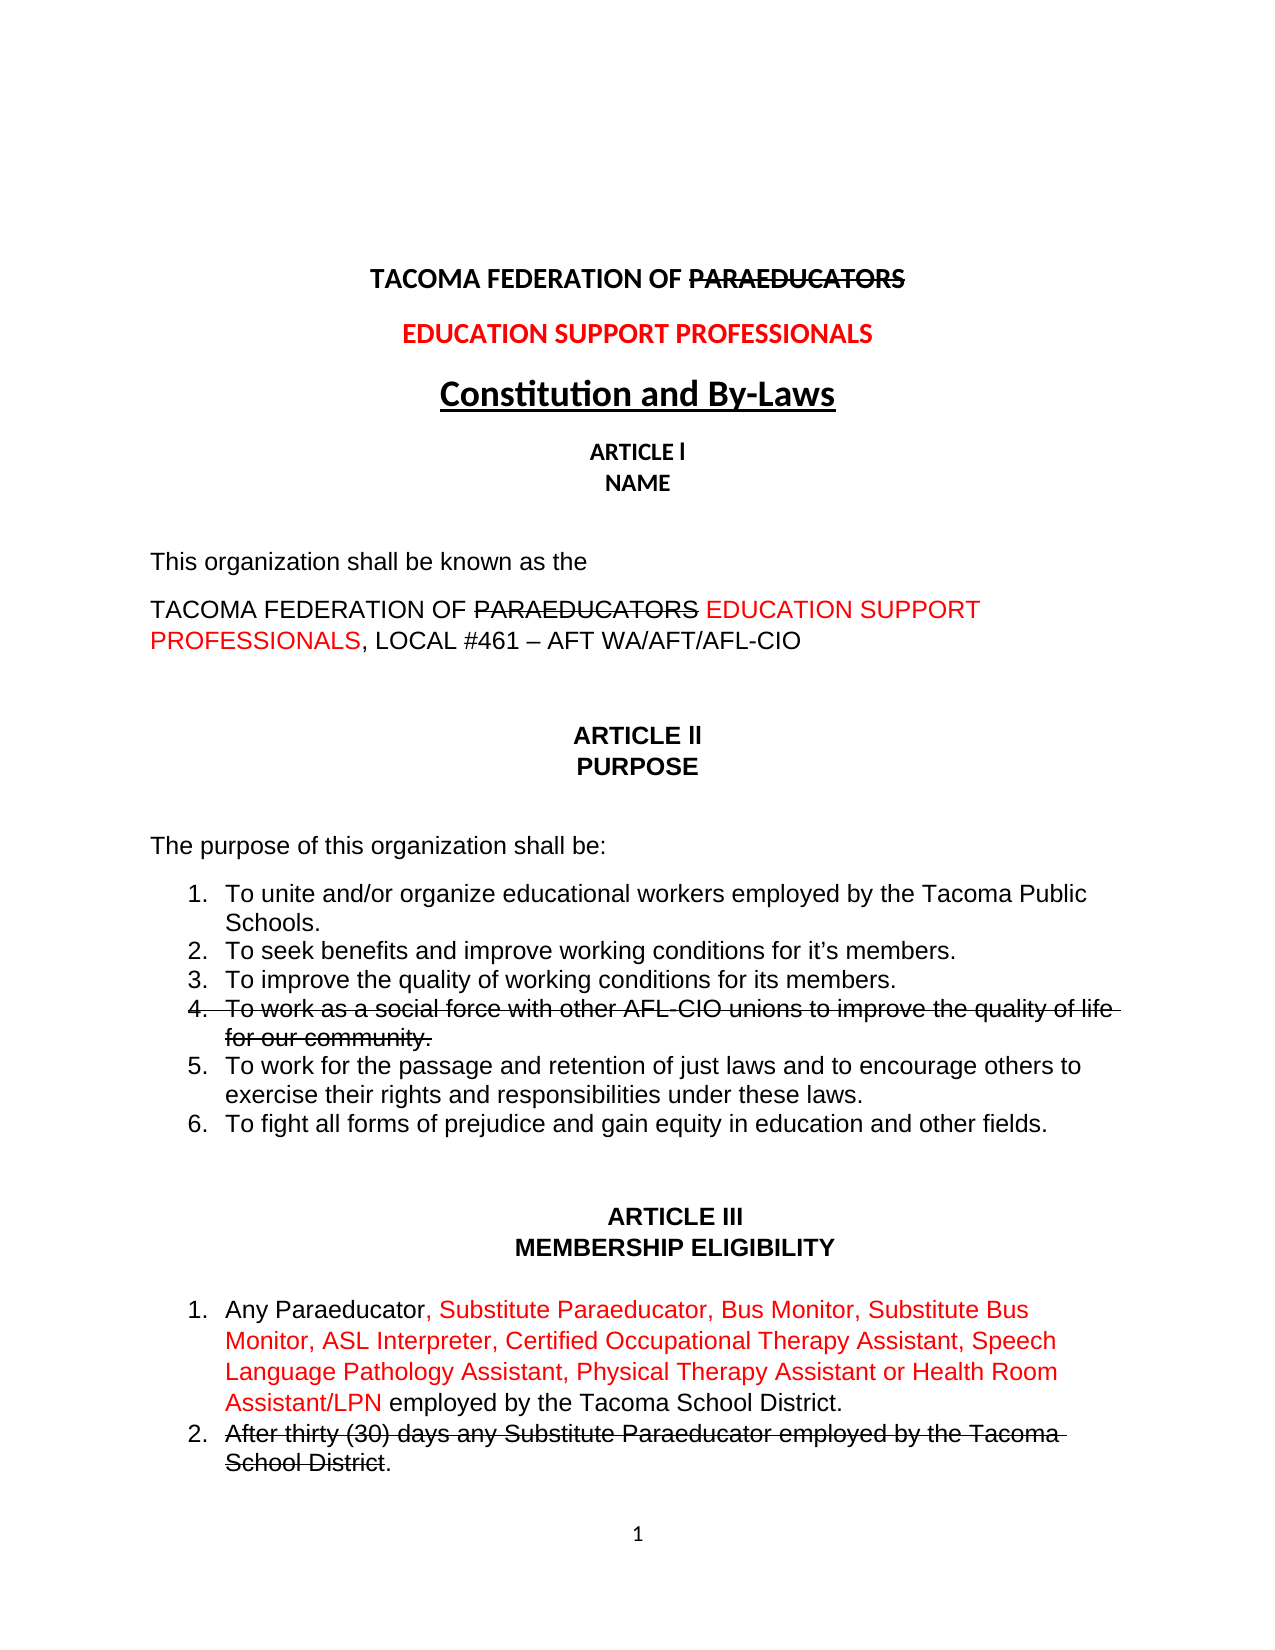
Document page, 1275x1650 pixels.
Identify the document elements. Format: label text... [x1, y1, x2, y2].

text TACOMA FEDERATION OF PARAEDUCATORS [150, 260, 1125, 296]
text MEMBERSHIP ELIGIBILITY [150, 1233, 1125, 1262]
list To work as a social force with other AFL-CIO unions to improve the quality of life for our community. [187, 994, 1125, 1051]
text ARTICLE ll [150, 721, 1125, 750]
text The purpose of this organization shall be: [150, 831, 1125, 860]
text PURPOSE [150, 752, 1125, 781]
list To unite and/or organize educational workers employed by the Tacoma Public Schools. [187, 879, 1125, 936]
list To fight all forms of prejudice and gain equity in education and other fields. [187, 1109, 1125, 1138]
list To seek benefits and improve working conditions for it’s members. [187, 936, 1125, 965]
text EDUCATION SUPPORT PROFESSIONALS [150, 315, 1125, 351]
list After thirty (30) days any Substitute Paraeducator employed by the Tacoma School District. [187, 1419, 1125, 1477]
text This organization shall be known as the [150, 547, 1125, 576]
list To improve the quality of working conditions for its members. [187, 965, 1125, 994]
text ARTICLE l [150, 437, 1125, 467]
text NAME [150, 467, 1125, 498]
text TACOMA FEDERATION OF PARAEDUCATORS EDUCATION SUPPORT PROFESSIONALS, LOCAL #461 – AFT WA/AFT/AFL-CIO [150, 595, 1125, 655]
list To work for the passage and retention of just laws and to encourage others to exercise their rights and responsibilities under these laws. [187, 1051, 1125, 1109]
list Any Paraeducator, Substitute Paraeducator, Bus Monitor, Substitute Bus Monitor, ASL Interpreter, Certified Occupational Therapy Assistant, Speech Language Pathology Assistant, Physical Therapy Assistant or Health Room Assistant/LPN employed by the Tacoma School District. [187, 1295, 1112, 1417]
text ARTICLE III [150, 1202, 1125, 1231]
text Constitution and By-Laws [150, 370, 1125, 416]
